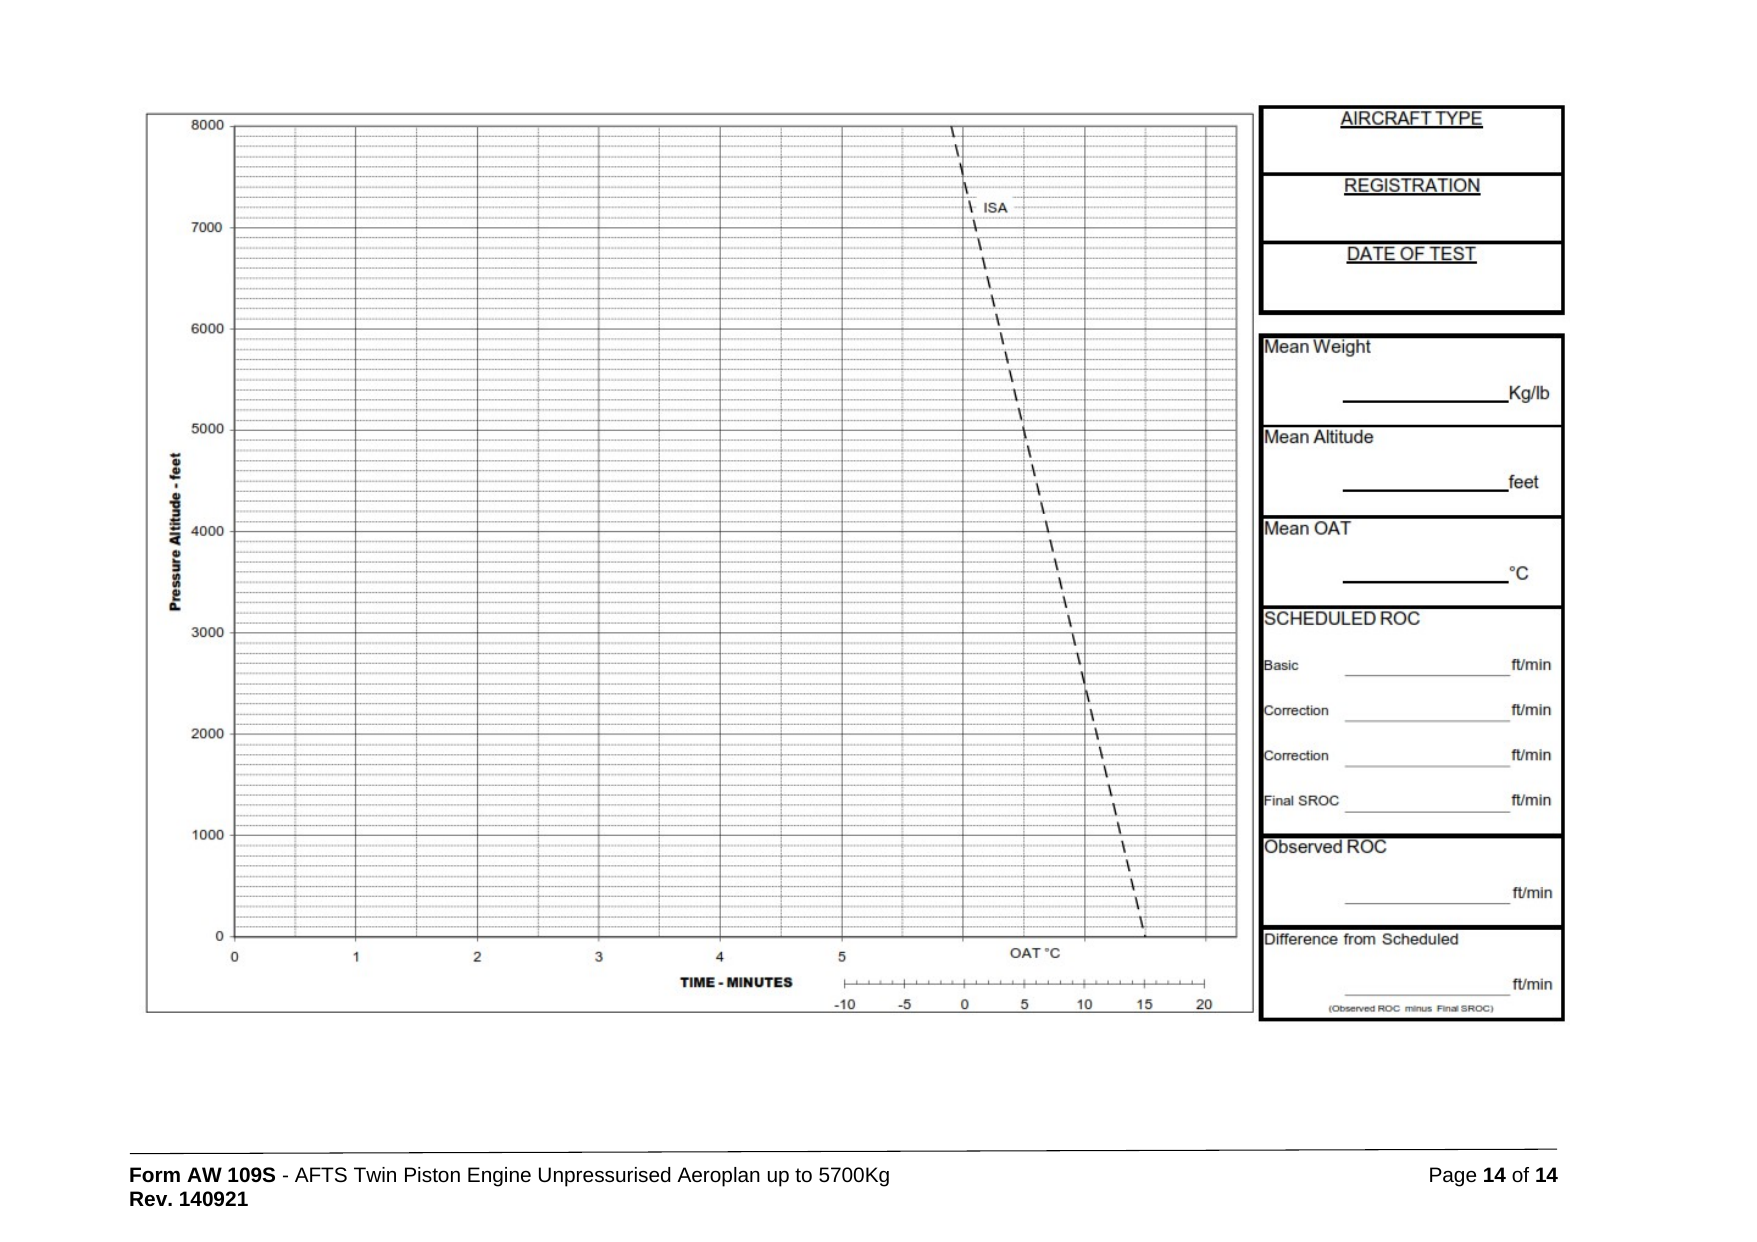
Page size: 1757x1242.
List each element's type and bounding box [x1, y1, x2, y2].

picture [138, 98, 1570, 1030]
